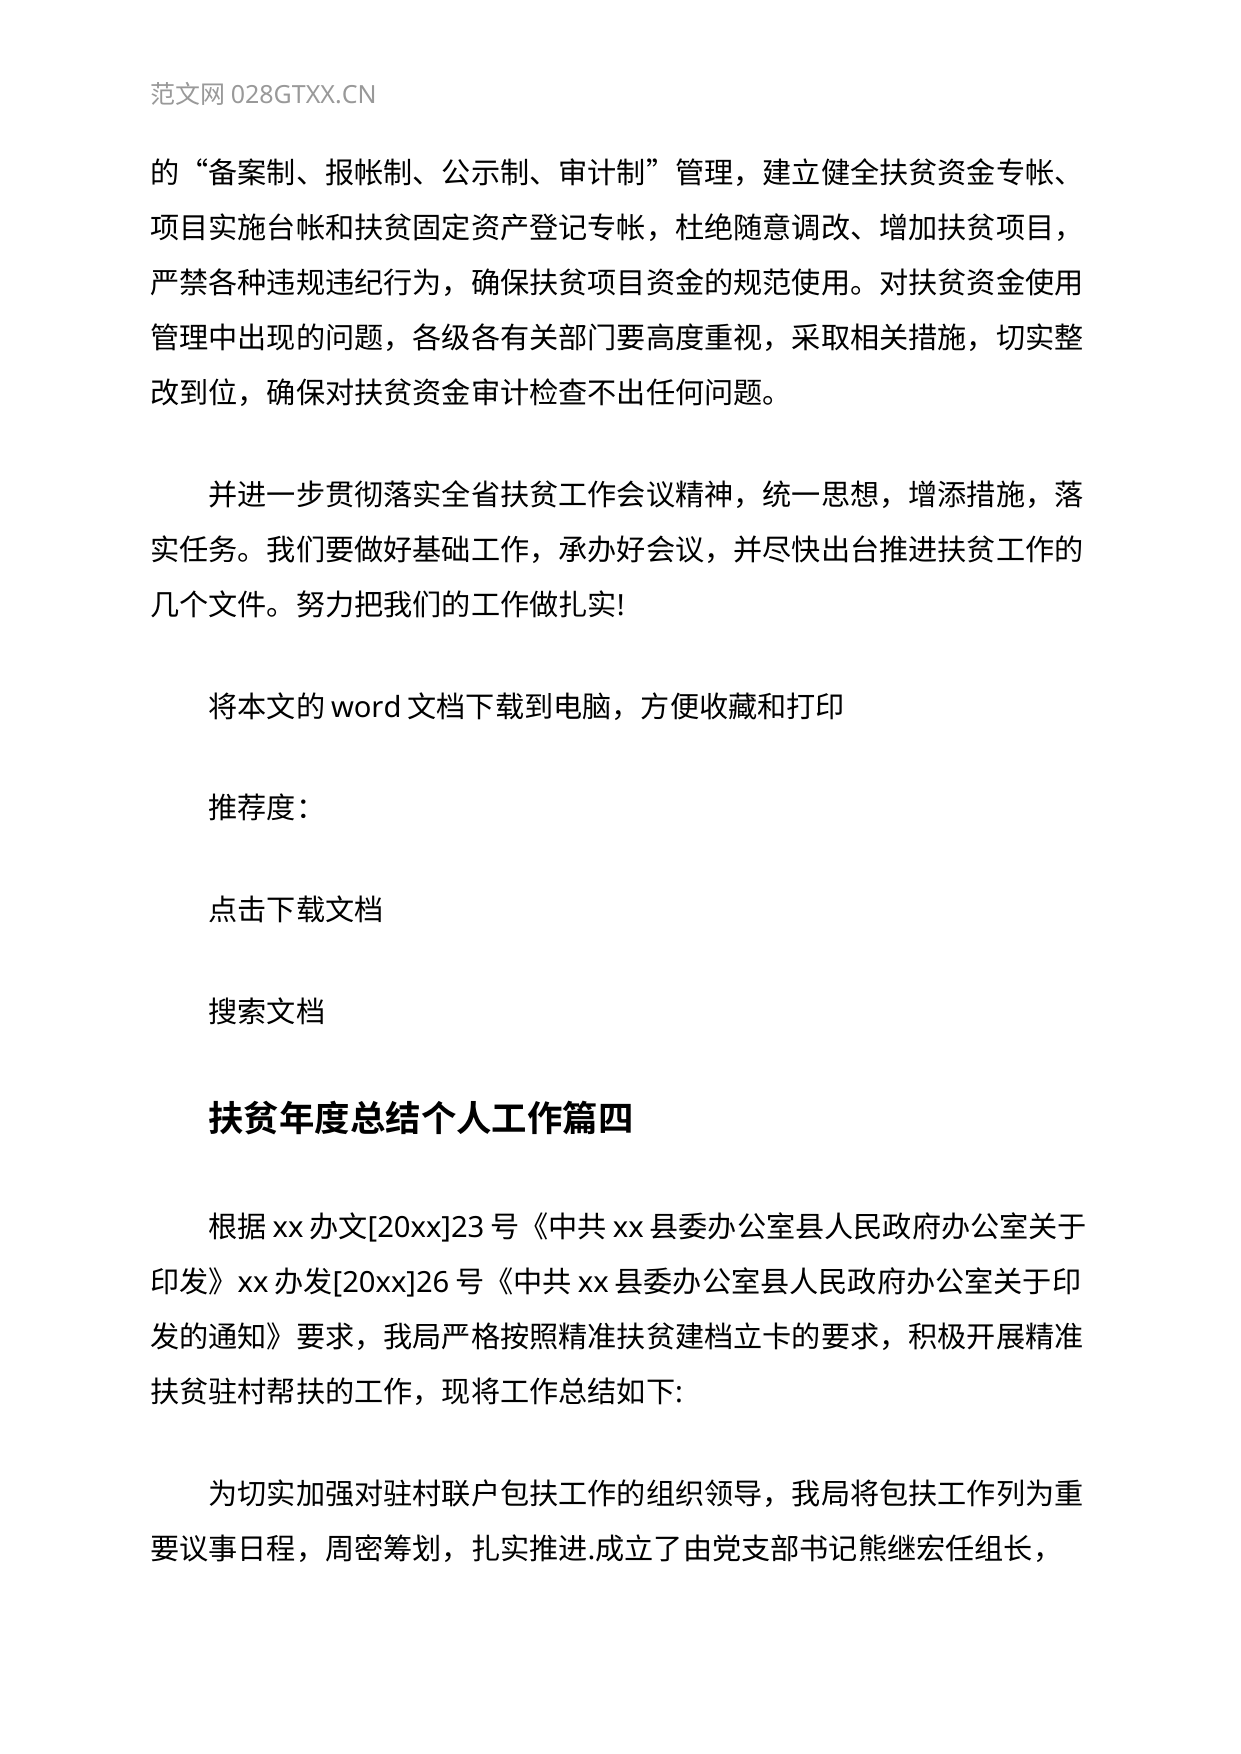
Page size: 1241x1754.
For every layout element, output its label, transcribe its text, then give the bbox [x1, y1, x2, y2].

text 扶贫年度总结个人工作篇四 [150, 1090, 1090, 1142]
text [150, 150, 1090, 412]
text 将本文的word文档下载到电脑，方便收藏和打印 [150, 683, 1090, 726]
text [150, 1471, 1090, 1568]
text 搜索文档 [150, 989, 1090, 1031]
text 根据xx办文[20xx]23号《中共xx县委办公室县人民政府办公室关于印发》xx办发[20xx]26号《中共xx县委办公室县人民政府办公室关于印发的通知》要求，我局严格按照精准扶贫建档立卡的要求，积极开展精准扶贫驻村帮扶的工作，现将工作总结如下: [150, 1204, 1090, 1411]
text 点击下载文档 [150, 887, 1090, 929]
text 推荐度： [150, 785, 1090, 827]
text 并进一步贯彻落实全省扶贫工作会议精神，统一思想，增添措施，落实任务。我们要做好基础工作，承办好会议，并尽快出台推进扶贫工作的几个文件。努力把我们的工作做扎实! [150, 471, 1090, 623]
